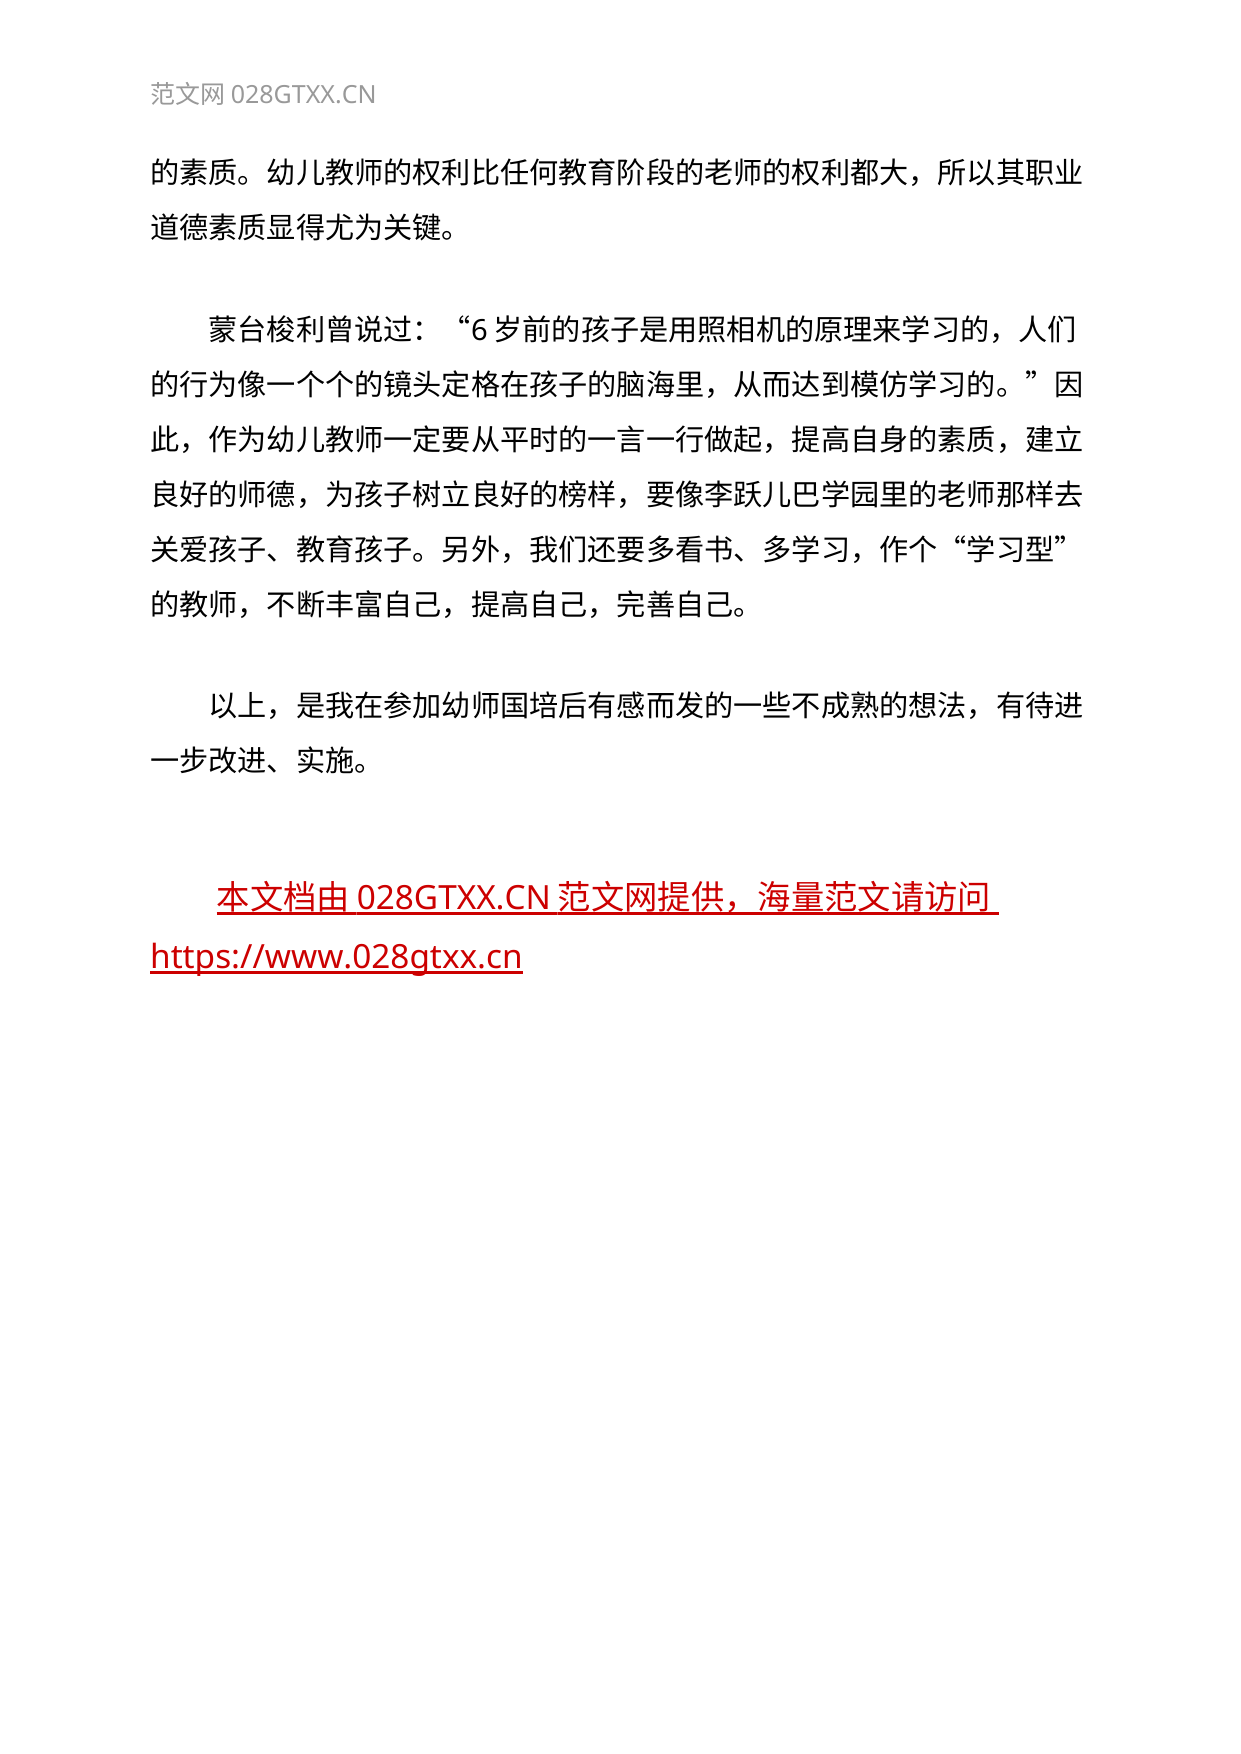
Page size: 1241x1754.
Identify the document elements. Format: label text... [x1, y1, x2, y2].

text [150, 150, 1090, 247]
text 蒙台梭利曾说过：“6岁前的孩子是用照相机的原理来学习的，人们的行为像一个个的镜头定格在孩子的脑海里，从而达到模仿学习的。”因此，作为幼儿教师一定要从平时的一言一行做起，提高自身的素质，建立良好的师德，为孩子树立良好的榜样，要像李跃儿巴学园里的老师那样去关爱孩子、教育孩子。另外，我们还要多看书、多学习，作个“学习型”的教师，不断丰富自己，提高自己，完善自己。 [150, 307, 1090, 623]
text 本文档由028GTXX.CN范文网提供，海量范文请访问 https://www.028gtxx.cn [150, 871, 1090, 978]
text 以上，是我在参加幼师国培后有感而发的一些不成熟的想法，有待进一步改进、实施。 [150, 683, 1090, 780]
